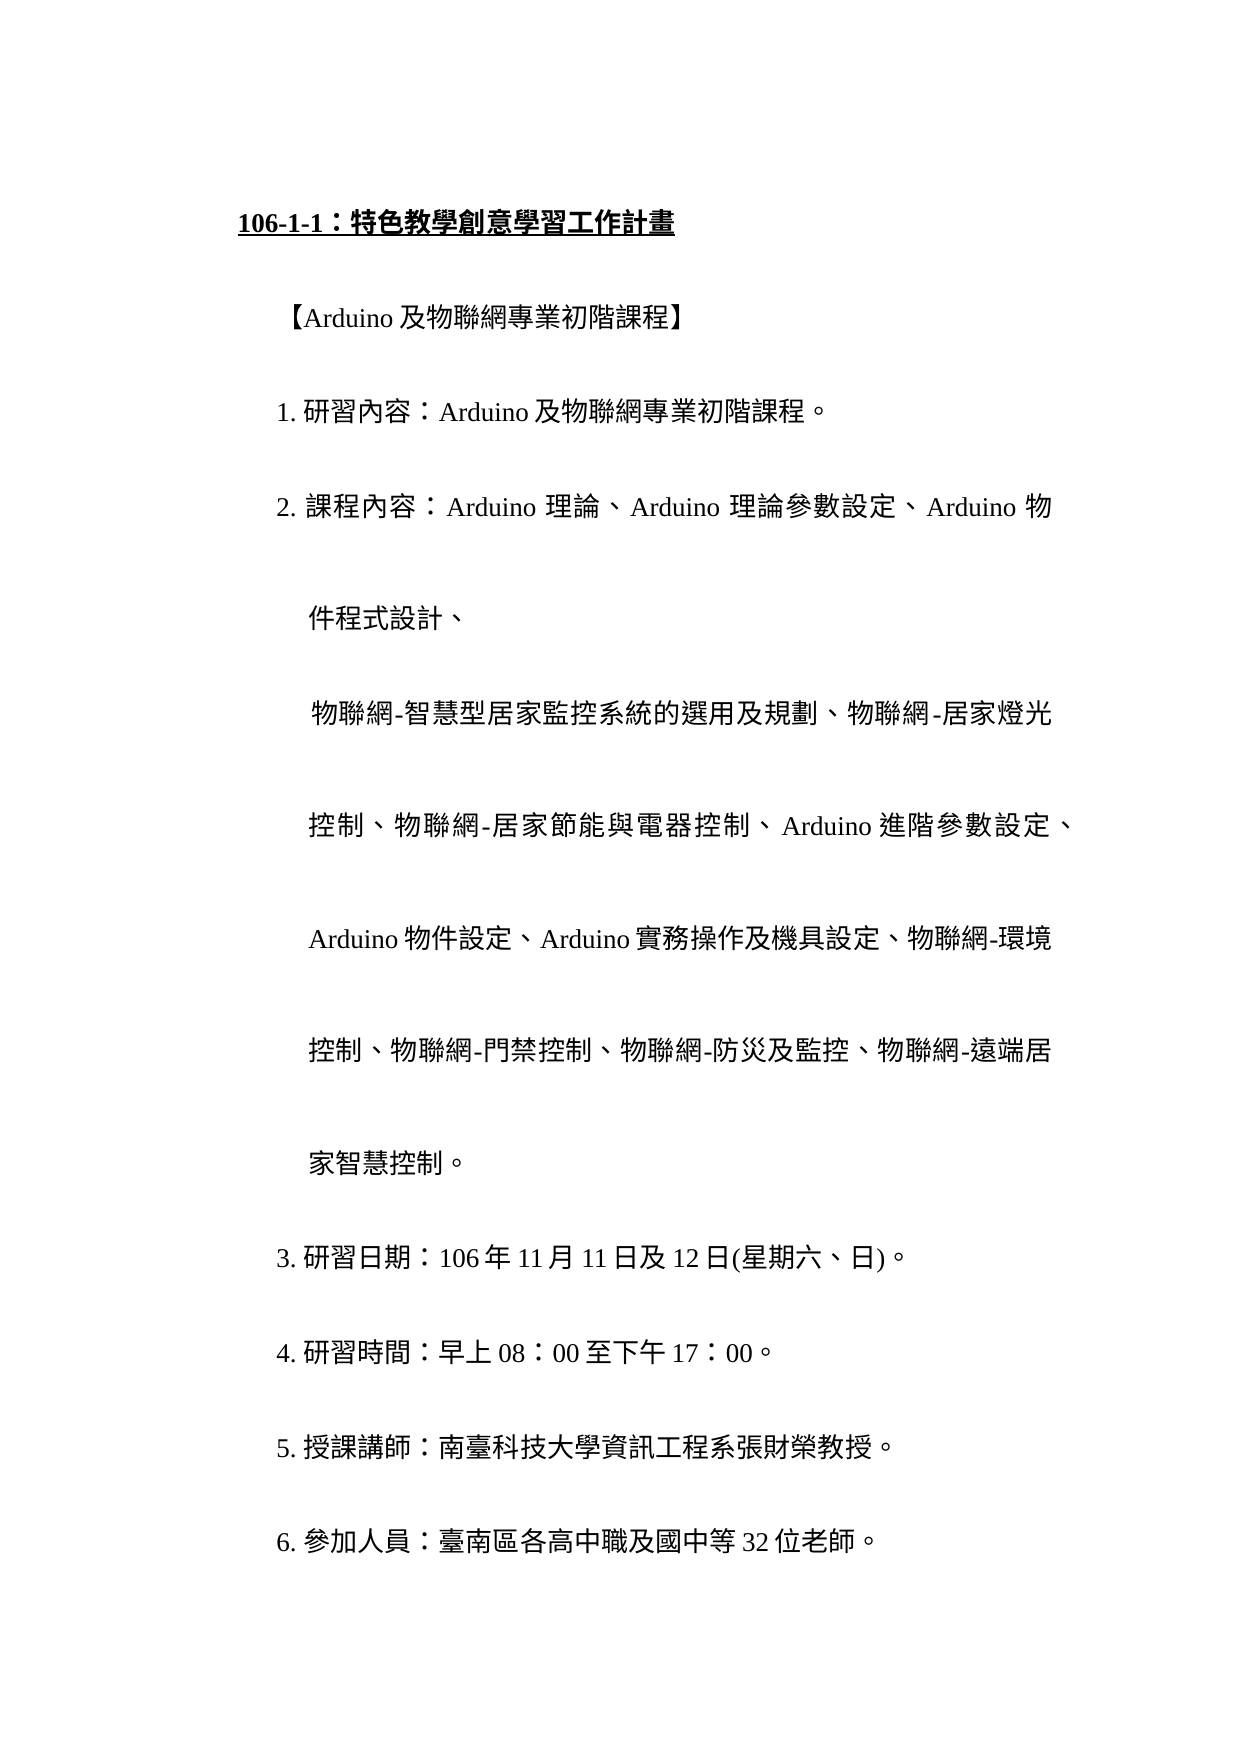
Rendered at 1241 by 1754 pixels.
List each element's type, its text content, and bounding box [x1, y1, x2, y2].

text 6. 參加人員：臺南區各高中職及國中等32位老師。 [276, 1502, 1053, 1577]
text 5. 授課講師：南臺科技大學資訊工程系張財榮教授。 [276, 1408, 1053, 1483]
text 2. 課程內容：Arduino 理論、Arduino 理論參數設定、Arduino 物件程式設計、 [276, 467, 1053, 654]
text 1. 研習內容：Arduino及物聯網專業初階課程。 [276, 372, 1053, 447]
text 106-1-1：特色教學創意學習工作計畫 [237, 183, 1053, 258]
text 物聯網-智慧型居家監控系統的選用及規劃、物聯網-居家燈光控制、物聯網-居家節能與電器控制、Arduino進階參數設定、Arduino物件設定、Arduino實務操作及機具設定、物聯網-環境控制、物聯網-門禁控制、物聯網-防災及監控、物聯網-遠端居家智慧控制。 [308, 674, 1053, 1199]
text 3. 研習日期：106年11月11日及12日(星期六、日)。 [276, 1219, 1053, 1294]
text 4. 研習時間：早上08：00至下午17：00。 [276, 1313, 1053, 1388]
text 【Arduino及物聯網專業初階課程】 [276, 278, 1053, 353]
